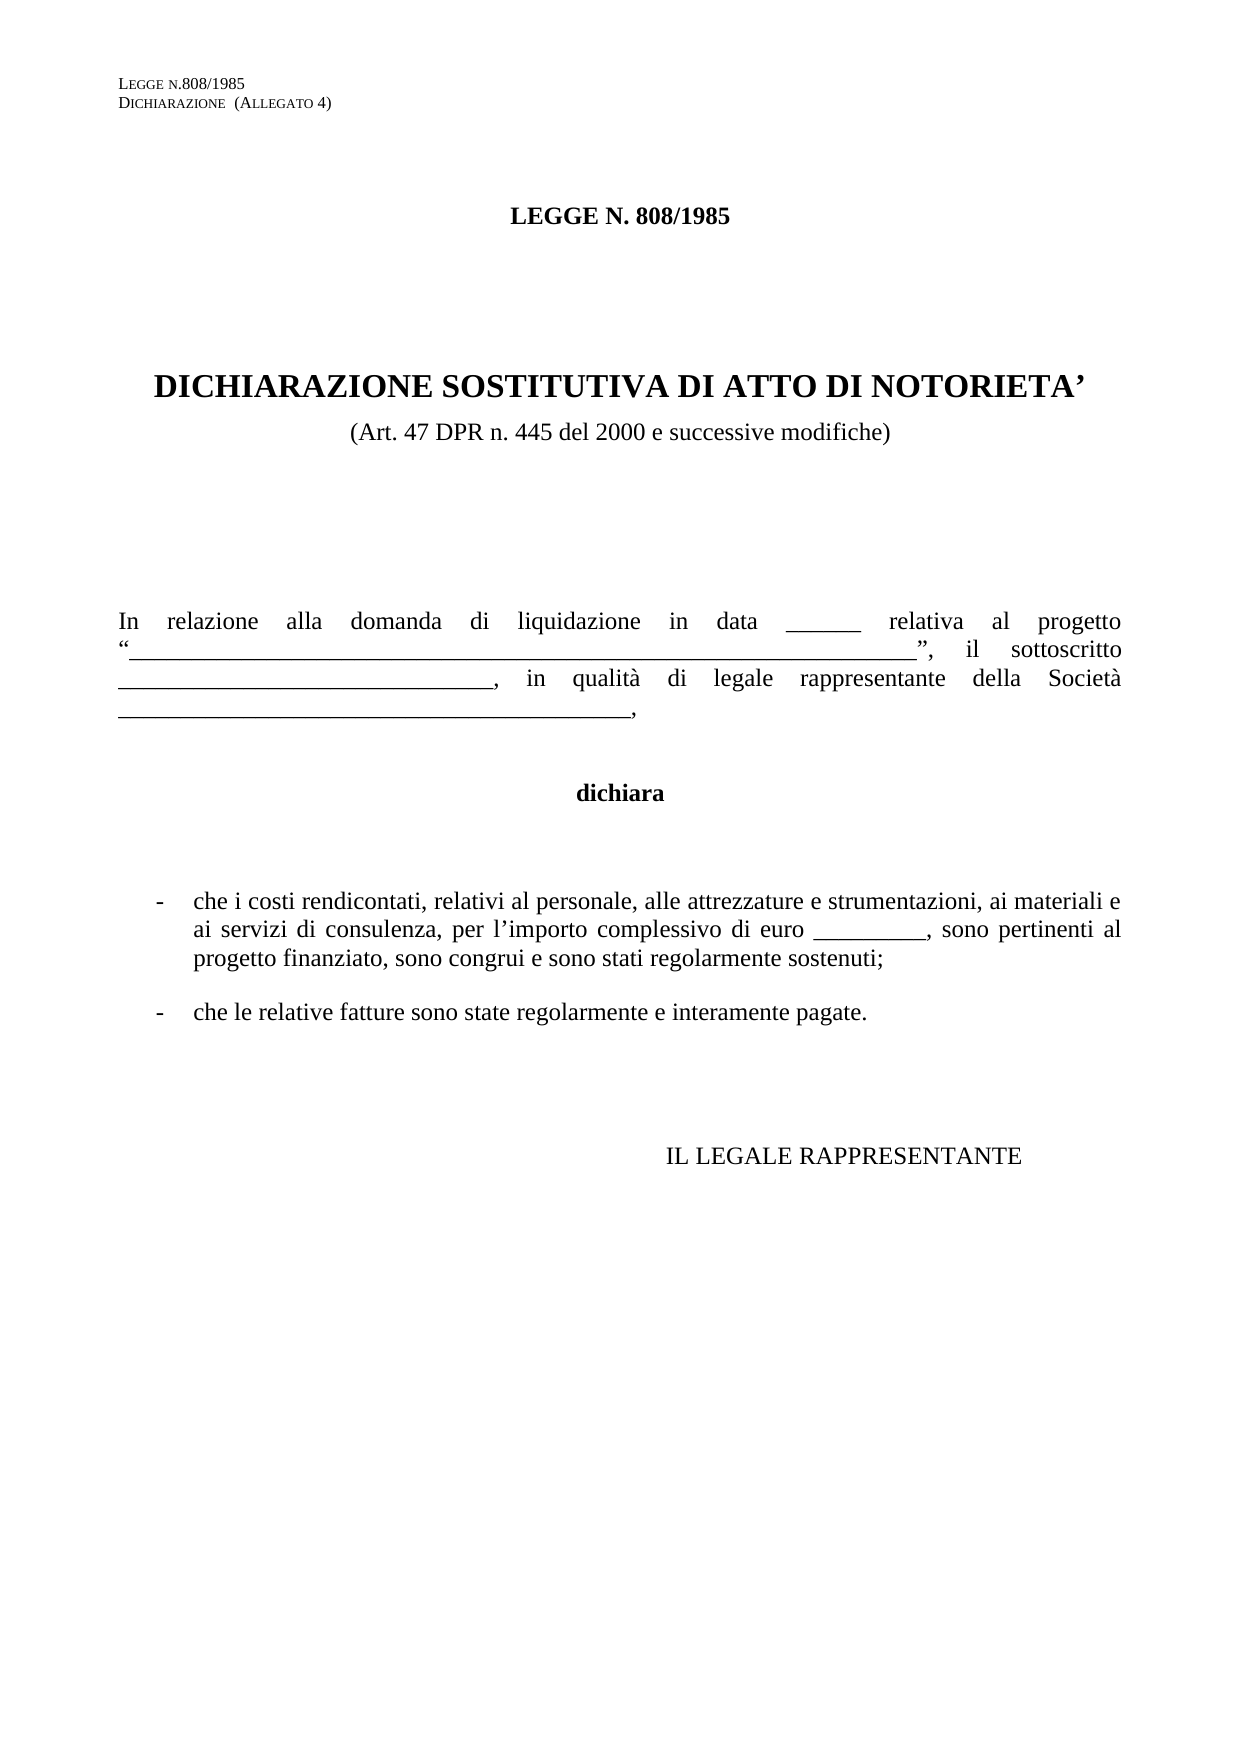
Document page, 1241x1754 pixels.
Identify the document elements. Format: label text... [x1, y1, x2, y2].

text IL LEGALE RAPPRESENTANTE [118, 1141, 1122, 1169]
title LEGGE N. 808/1985 [118, 201, 1122, 230]
text dichiara [118, 778, 1122, 807]
list che i costi rendicontati, relativi al personale, alle attrezzature e strumentazioni, ai materiali e ai servizi di consulenza, per l’importo complessivo di euro _________, sono pertinenti al progetto finanziato, sono congrui e sono stati regolarmente sostenuti; [156, 886, 1122, 972]
text In relazione alla domanda di liquidazione in data ______ relativa al progetto “_______________________________________________________________”, il sottoscritto ______________________________, in qualità di legale rappresentante della Società _________________________________________, [118, 606, 1122, 721]
title DICHIARAZIONE SOSTITUTIVA DI ATTO DI NOTORIETA’ [118, 366, 1122, 405]
title (Art. 47 DPR n. 445 del 2000 e successive modifiche) [118, 417, 1122, 446]
list che le relative fatture sono state regolarmente e interamente pagate. [156, 997, 1122, 1026]
